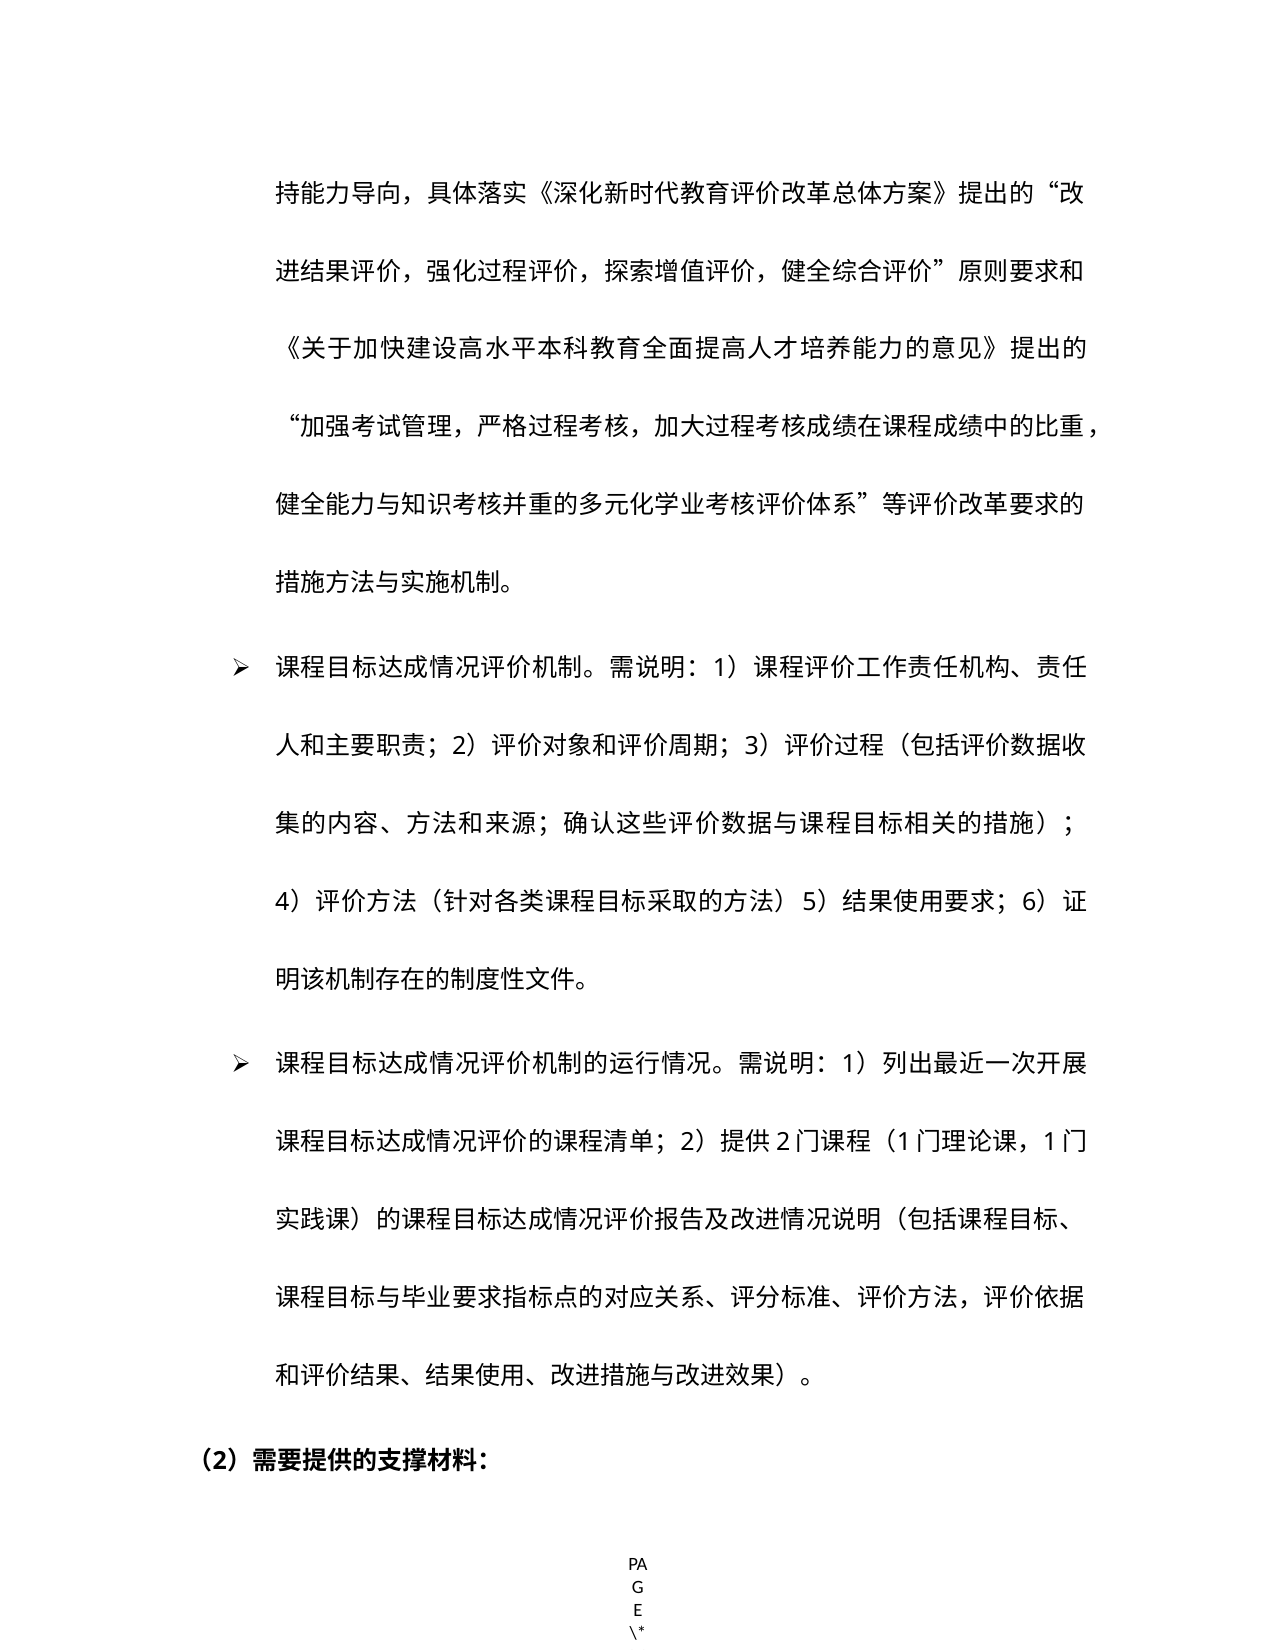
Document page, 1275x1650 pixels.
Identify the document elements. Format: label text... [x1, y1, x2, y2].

list 课程目标达成情况评价机制。需说明：1）课程评价工作责任机构、责任人和主要职责；2）评价对象和评价周期；3）评价过程（包括评价数据收集的内容、方法和来源；确认这些评价数据与课程目标相关的措施）；4）评价方法（针对各类课程目标采取的方法）5）结果使用要求；6）证明该机制存在的制度性文件。 [231, 633, 1087, 1010]
text （2）需要提供的支撑材料： [187, 1426, 1087, 1491]
list 课程目标达成情况评价机制的运行情况。需说明：1）列出最近一次开展课程目标达成情况评价的课程清单；2）提供2门课程（1门理论课，1门实践课）的课程目标达成情况评价报告及改进情况说明（包括课程目标、课程目标与毕业要求指标点的对应关系、评分标准、评价方法，评价依据和评价结果、结果使用、改进措施与改进效果）。 [231, 1029, 1087, 1406]
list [231, 159, 1087, 613]
